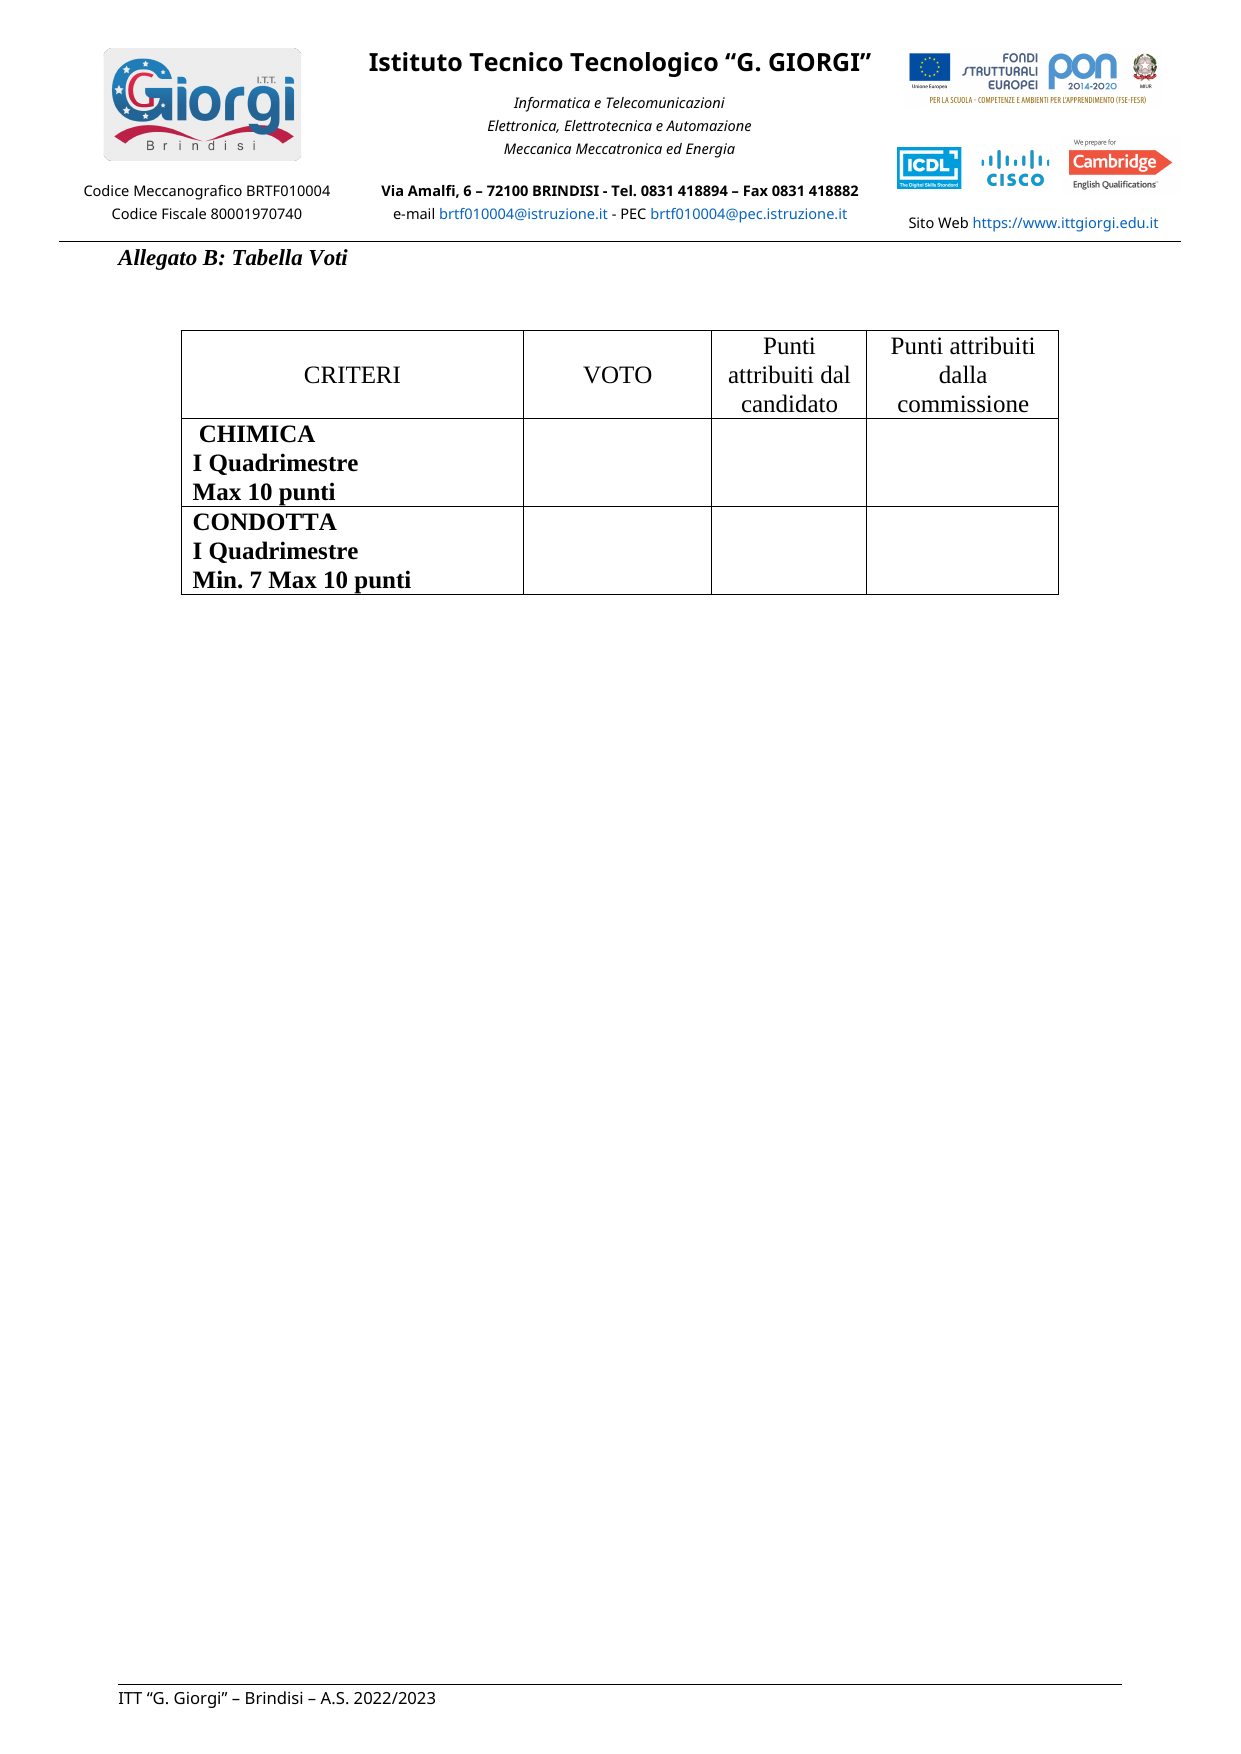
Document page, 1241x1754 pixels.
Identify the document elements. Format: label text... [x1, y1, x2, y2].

picture [981, 150, 1050, 186]
picture [103, 48, 302, 161]
table_cell CONDOTTA I Quadrimestre Min. 7 Max 10 punti [182, 507, 523, 593]
picture [905, 48, 1162, 108]
table_header Punti attribuiti dal candidato [712, 331, 866, 418]
table_cell [867, 419, 1058, 506]
picture [914, 159, 924, 171]
table_header VOTO [524, 331, 711, 418]
picture [1061, 135, 1180, 195]
table_header Punti attribuiti dalla commissione [867, 331, 1058, 418]
table_cell [712, 507, 866, 593]
text Allegato B: Tabella Voti [118, 244, 1122, 271]
picture [900, 151, 957, 179]
table_cell [867, 507, 1058, 593]
table_header CRITERI [182, 331, 523, 418]
picture [927, 159, 949, 171]
table_cell [712, 419, 866, 506]
picture [950, 151, 957, 158]
table_cell [524, 419, 711, 506]
table_cell CHIMICA I Quadrimestre Max 10 punti [182, 419, 523, 506]
table_cell [524, 507, 711, 593]
